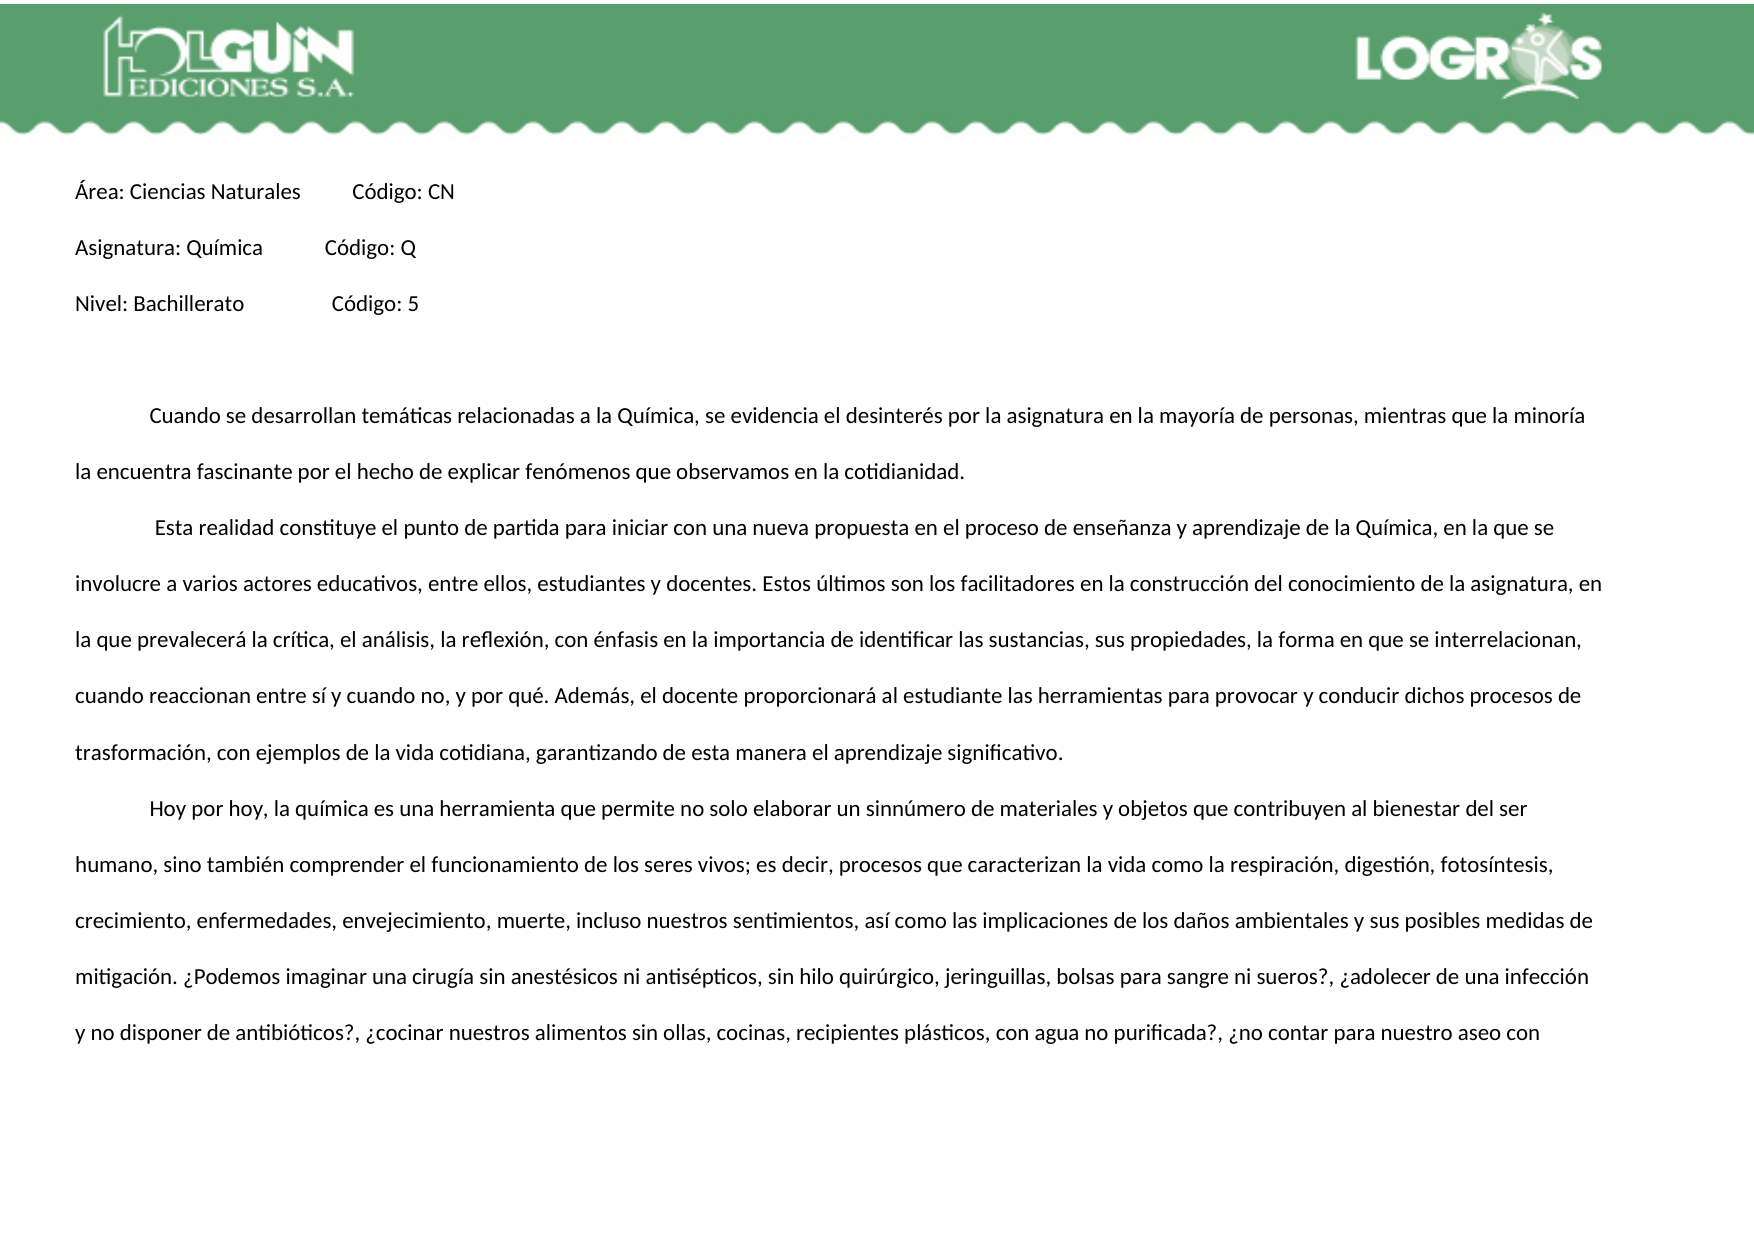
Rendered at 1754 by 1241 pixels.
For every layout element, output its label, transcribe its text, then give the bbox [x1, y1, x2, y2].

text Área: Ciencias Naturales Código: CN [75, 177, 1606, 205]
text Esta realidad constituye el punto de partida para iniciar con una nueva propuesta en el proceso de enseñanza y aprendizaje de la Química, en la que se involucre a varios actores educativos, entre ellos, estudiantes y docentes. Estos últimos son los facilitadores en la construcción del conocimiento de la asignatura, en la que prevalecerá la crítica, el análisis, la reflexión, con énfasis en la importancia de identificar las sustancias, sus propiedades, la forma en que se interrelacionan, cuando reaccionan entre sí y cuando no, y por qué. Además, el docente proporcionará al estudiante las herramientas para provocar y conducir dichos procesos de trasformación, con ejemplos de la vida cotidiana, garantizando de esta manera el aprendizaje significativo. [75, 513, 1606, 766]
text Cuando se desarrollan temáticas relacionadas a la Química, se evidencia el desinterés por la asignatura en la mayoría de personas, mientras que la minoría la encuentra fascinante por el hecho de explicar fenómenos que observamos en la cotidianidad. [75, 401, 1606, 485]
text Asignatura: Química Código: Q [75, 233, 1606, 261]
picture [0, 4, 1754, 156]
text Nivel: Bachillerato Código: 5 [75, 289, 1606, 317]
